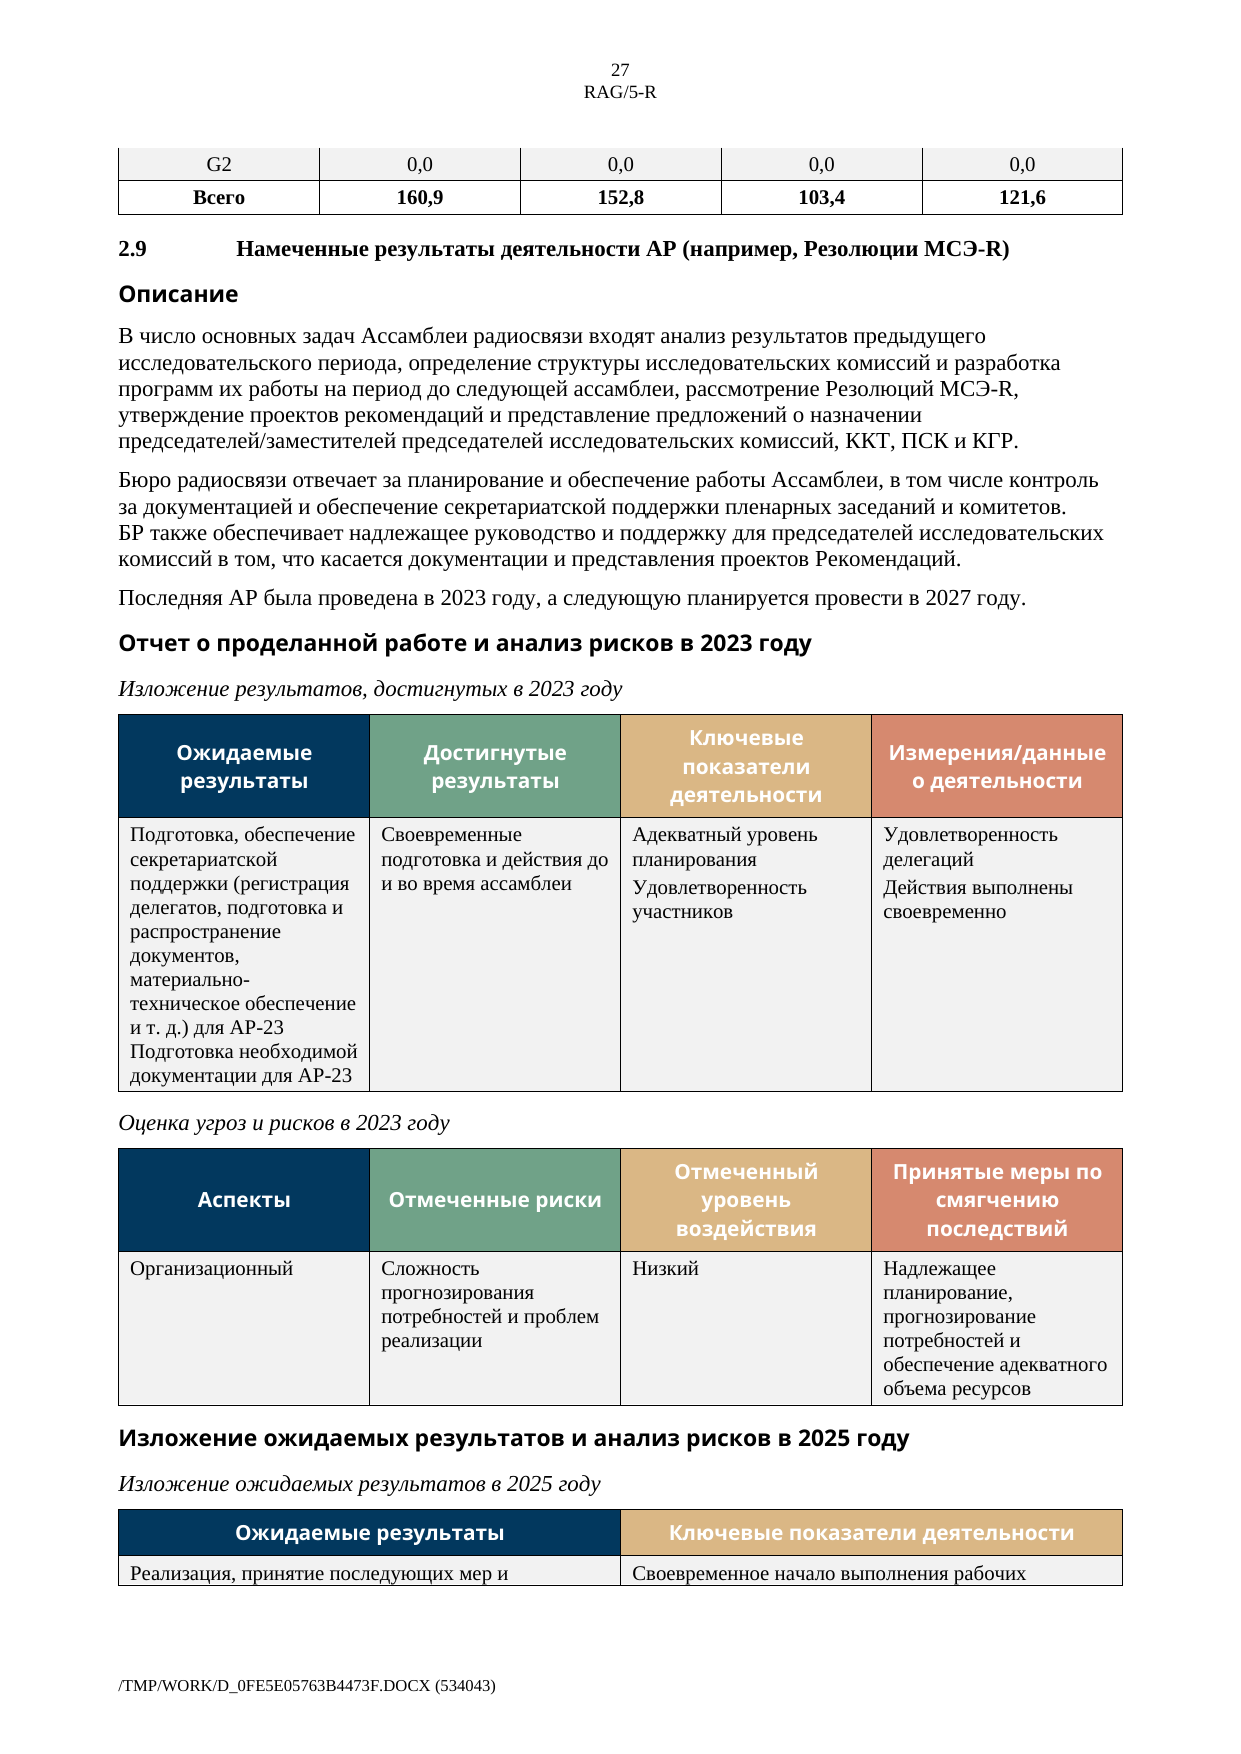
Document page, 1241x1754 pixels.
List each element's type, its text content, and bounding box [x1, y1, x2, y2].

subtitle Изложение ожидаемых результатов в 2025 году [118, 1470, 1122, 1497]
table_cell Своевременные подготовка и действия до и во время ассамблеи [370, 818, 620, 1091]
subtitle 2.9 Намеченные результаты деятельности АР (например, Резолюции МСЭ-R) [118, 235, 1122, 262]
table_header Отмеченные риски [370, 1149, 620, 1251]
text Бюро радиосвязи отвечает за планирование и обеспечение работы Ассамблеи, в том числе контроль за документацией и обеспечение секретариатской поддержки пленарных заседаний и комитетов. БР также обеспечивает надлежащее руководство и поддержку для председателей исследовательских комиссий в том, что касается документации и представления проектов Рекомендаций. [118, 466, 1122, 572]
table_cell Всего [119, 181, 319, 213]
table_header Ключевые показатели деятельности [621, 1510, 1122, 1555]
table_header Аспекты [119, 1149, 369, 1251]
table_header Принятые меры по смягчению последствий [872, 1149, 1122, 1251]
text Последняя АР была проведена в 2023 году, а следующую планируется провести в 2027 году. [118, 584, 1122, 611]
table_cell Удовлетворенность делегаций Действия выполнены своевременно [872, 818, 1122, 1091]
table_header Ожидаемые результаты [119, 715, 369, 817]
table_cell 152,8 [521, 181, 721, 213]
table_header Ожидаемые результаты [119, 1510, 620, 1555]
table_cell Организационный [119, 1252, 369, 1404]
table_cell G2 [119, 148, 319, 180]
subtitle Изложение ожидаемых результатов и анализ рисков в 2025 году [118, 1422, 1122, 1453]
table_cell 103,4 [722, 181, 922, 213]
table_cell 0,0 [923, 148, 1122, 180]
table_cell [119, 1556, 620, 1584]
table_cell 121,6 [923, 181, 1122, 213]
table_cell Низкий [621, 1252, 871, 1404]
table_cell Адекватный уровень планирования Удовлетворенность участников [621, 818, 871, 1091]
table_cell 0,0 [722, 148, 922, 180]
table_cell 0,0 [521, 148, 721, 180]
subtitle Оценка угроз и рисков в 2023 году [118, 1109, 1122, 1135]
table_header Отмеченный уровень воздействия [621, 1149, 871, 1251]
table_cell 0,0 [320, 148, 520, 180]
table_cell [621, 1556, 1122, 1584]
table_cell Надлежащее планирование, прогнозирование потребностей и обеспечение адекватного объема ресурсов [872, 1252, 1122, 1404]
table_header Ключевые показатели деятельности [621, 715, 871, 817]
table_header Достигнутые результаты [370, 715, 620, 817]
subtitle Изложение результатов, достигнутых в 2023 году [118, 675, 1122, 702]
text В число основных задач Ассамблеи радиосвязи входят анализ результатов предыдущего исследовательского периода, определение структуры исследовательских комиссий и разработка программ их работы на период до следующей ассамблеи, рассмотрение Резолюций МСЭ-R, утверждение проектов рекомендаций и представление предложений о назначении председателей/заместителей председателей исследовательских комиссий, ККТ, ПСК и КГР. [118, 322, 1122, 454]
subtitle Описание [118, 278, 1122, 310]
table_cell Подготовка, обеспечение секретариатской поддержки (регистрация делегатов, подготовка и распространение документов, материально-техническое обеспечение и т. д.) для АР-23 Подготовка необходимой документации для АР-23 [119, 818, 369, 1091]
subtitle Отчет о проделанной работе и анализ рисков в 2023 году [118, 627, 1122, 659]
table_cell Сложность прогнозирования потребностей и проблем реализации [370, 1252, 620, 1404]
table_cell 160,9 [320, 181, 520, 213]
table_header Измерения/данные о деятельности [872, 715, 1122, 817]
